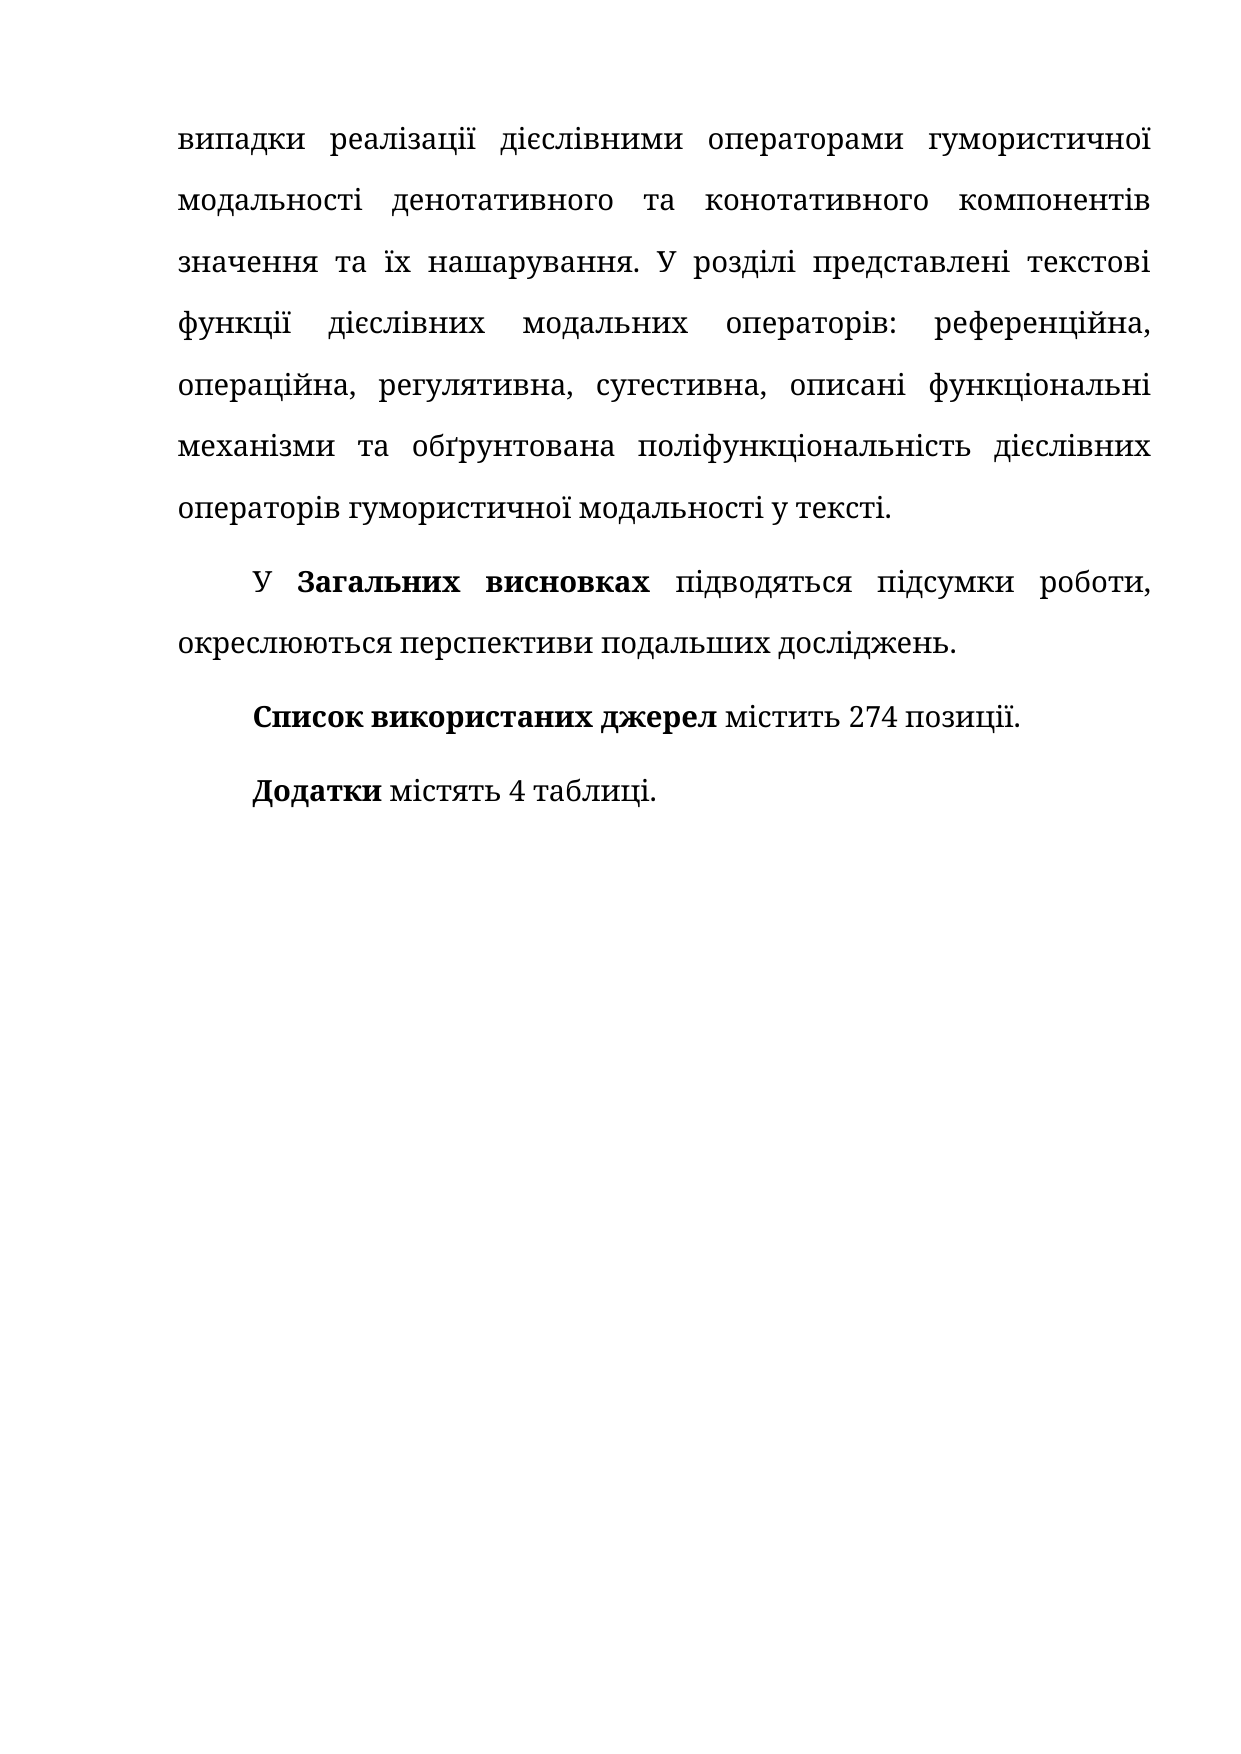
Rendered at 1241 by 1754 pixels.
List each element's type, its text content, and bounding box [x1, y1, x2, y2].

text Список використаних джерел містить 274 позиції. [177, 696, 1152, 736]
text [177, 118, 1152, 527]
text Додатки містять 4 таблиці. [177, 770, 1152, 810]
text У Загальних висновках підводяться підсумки роботи, окреслюються перспективи подальших досліджень. [177, 561, 1152, 662]
